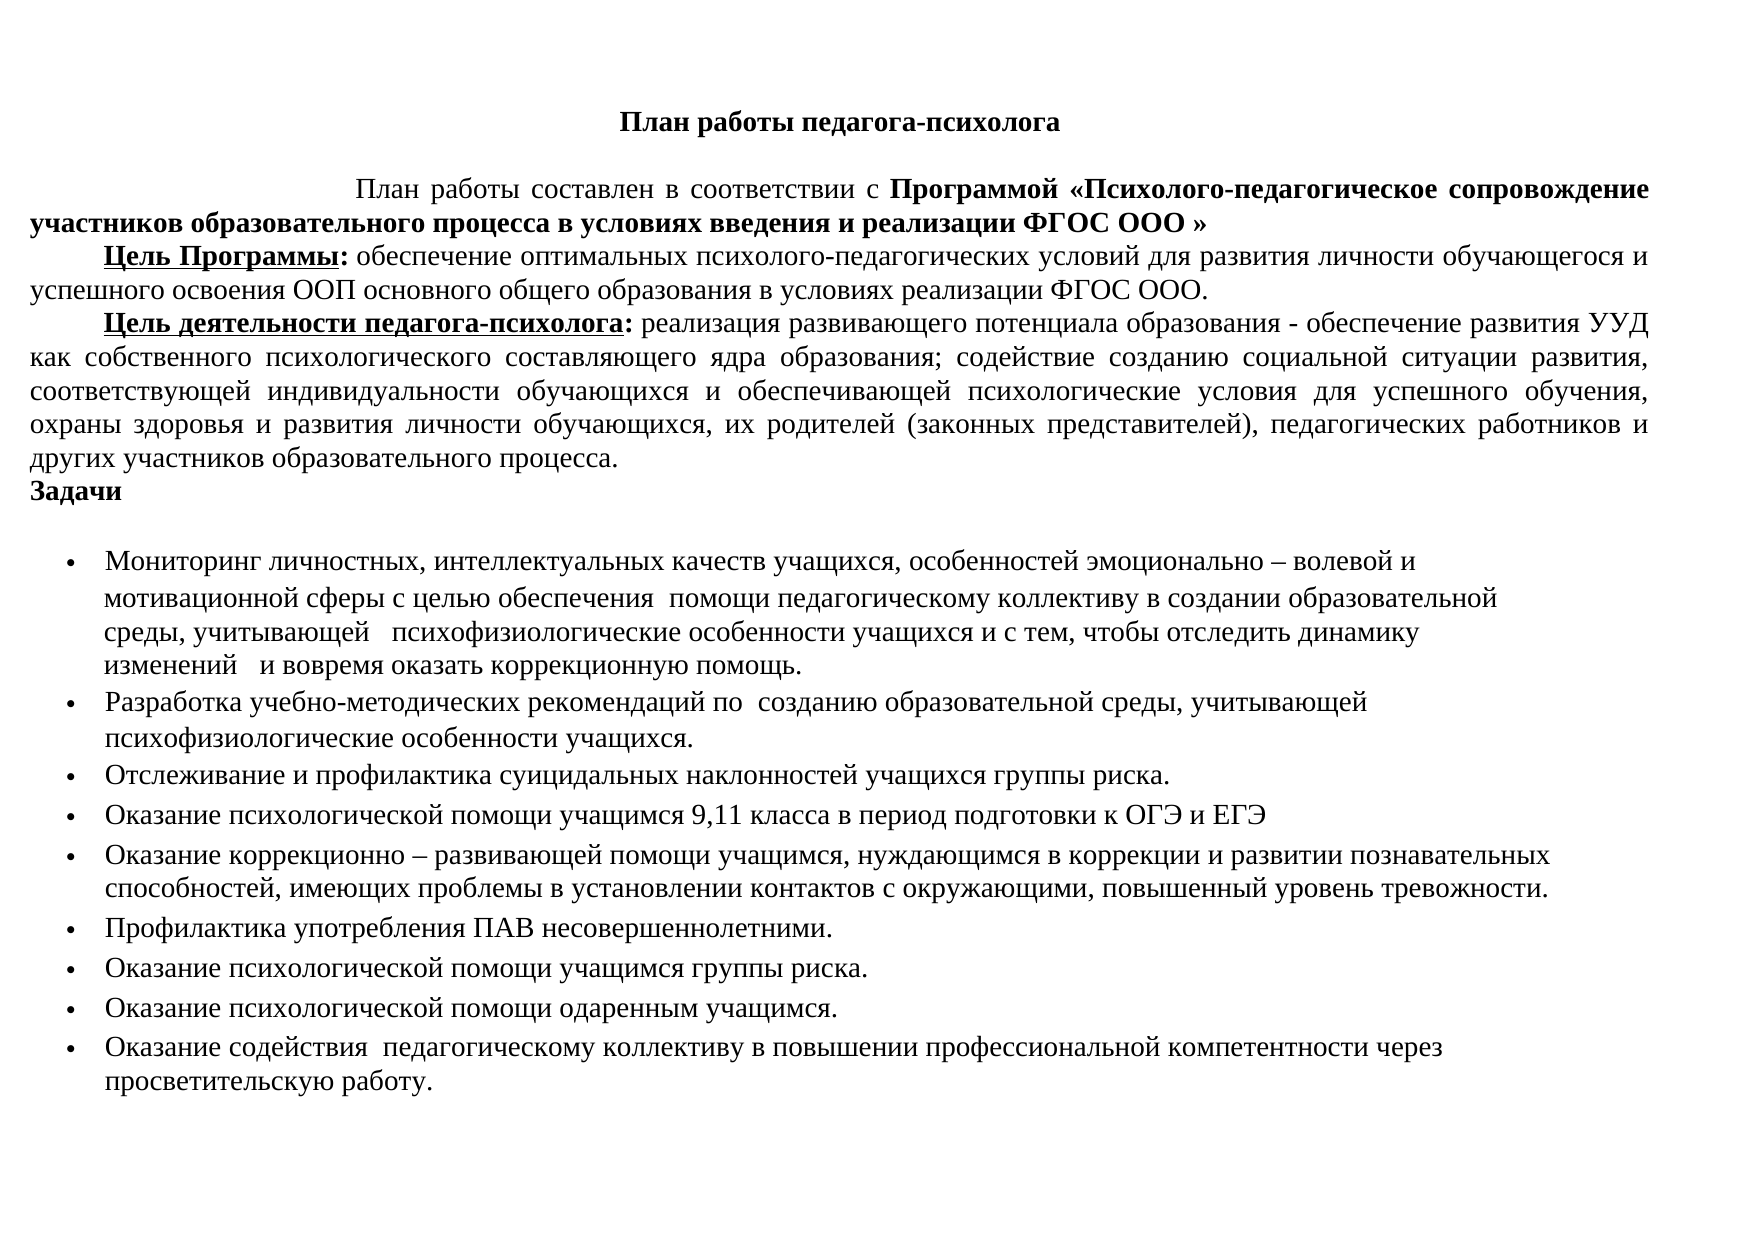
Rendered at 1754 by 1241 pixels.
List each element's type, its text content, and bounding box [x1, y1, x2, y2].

text Цель деятельности педагога-психолога: реализация развивающего потенциала образования - обеспечение развития УУД как собственного психологического составляющего ядра образования; содействие созданию социальной ситуации развития, соответствующей индивидуальности обучающихся и обеспечивающей психологические условия для успешного обучения, охраны здоровья и развития личности обучающихся, их родителей (законных представителей), педагогических работников и других участников образовательного процесса. [29, 306, 1650, 473]
list Оказание психологической помощи одаренным учащимся. [67, 990, 1650, 1023]
text Задачи [29, 473, 1650, 507]
list Оказание психологической помощи учащимся группы риска. [67, 950, 1650, 983]
list Профилактика употребления ПАВ несовершеннолетними. [67, 910, 1650, 944]
text План работы педагога-психолога [29, 104, 1650, 138]
list Оказание коррекционно – развивающей помощи учащимся, нуждающимся в коррекции и развитии познавательных способностей, имеющих проблемы в установлении контактов с окружающими, повышенный уровень тревожности. [67, 837, 1650, 904]
list Отслеживание и профилактика суицидальных наклонностей учащихся группы риска. [67, 757, 1650, 791]
text Цель Программы: обеспечение оптимальных психолого-педагогических условий для развития личности обучающегося и успешного освоения ООП основного общего образования в условиях реализации ФГОС ООО. [29, 238, 1650, 306]
text среды, учитывающей психофизиологические особенности учащихся и с тем, чтобы отследить динамику [67, 614, 1650, 647]
list Разработка учебно-методических рекомендаций по созданию образовательной среды, учитывающей [67, 684, 1650, 717]
list Оказание психологической помощи учащимся 9,11 класса в период подготовки к ОГЭ и ЕГЭ [67, 797, 1650, 831]
text психофизиологические особенности учащихся. [104, 721, 1650, 754]
text План работы составлен в соответствии с Программой «Психолого-педагогическое сопровождение участников образовательного процесса в условиях введения и реализации ФГОС ООО » [29, 171, 1650, 238]
list Мониторинг личностных, интеллектуальных качеств учащихся, особенностей эмоционально – волевой и [67, 543, 1650, 577]
list Оказание содействия педагогическому коллективу в повышении профессиональной компетентности через просветительскую работу. [67, 1029, 1650, 1097]
text мотивационной сферы с целью обеспечения помощи педагогическому коллективу в создании образовательной [67, 580, 1650, 614]
text изменений и вовремя оказать коррекционную помощь. [67, 647, 1650, 681]
